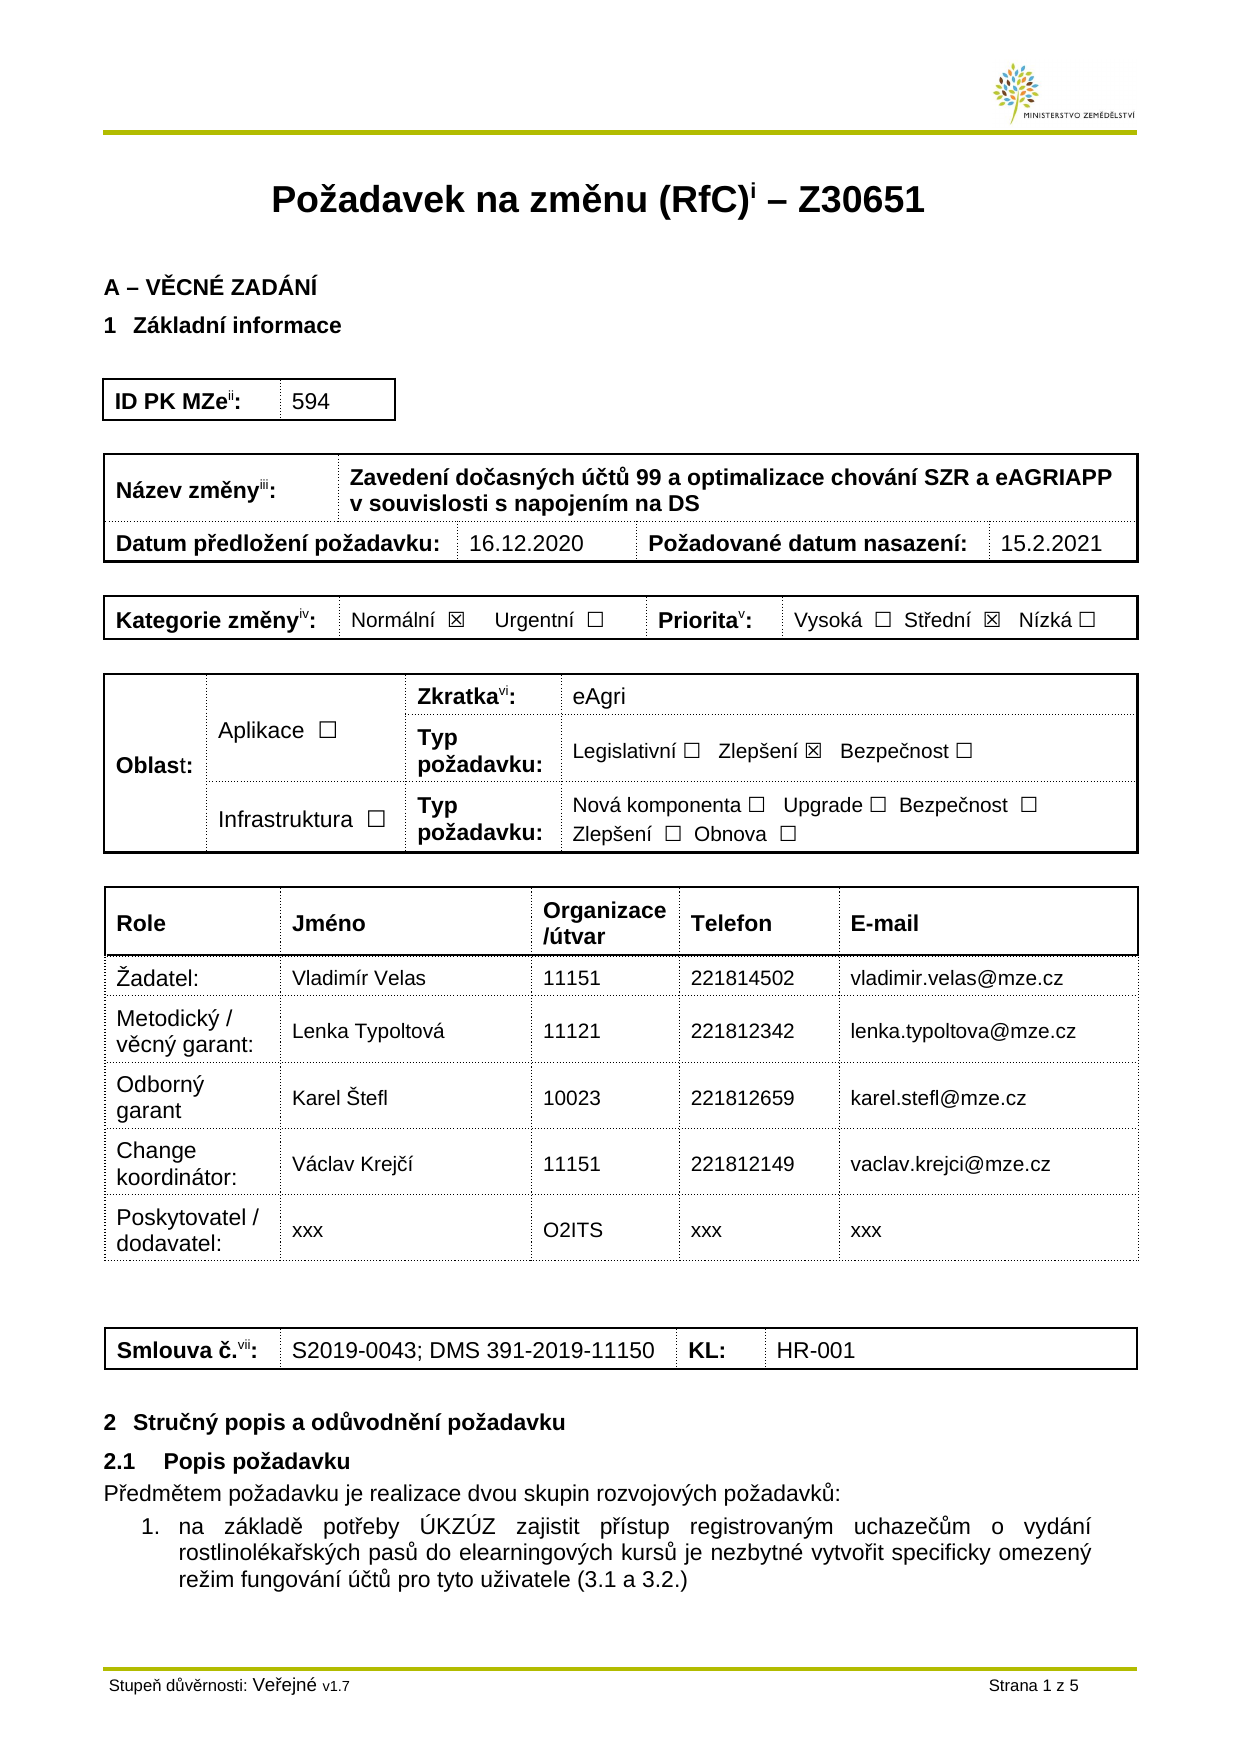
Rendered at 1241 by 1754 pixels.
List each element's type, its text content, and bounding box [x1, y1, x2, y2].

table_header Role [106, 888, 281, 953]
table_cell Metodický / věcný garant: [105, 995, 281, 1062]
table_header Priorita: [647, 597, 783, 638]
table_cell karel.stefl@mze.cz [839, 1062, 1138, 1128]
table_cell Karel Štefl [281, 1062, 532, 1128]
table_cell Požadované datum nasazení: [637, 521, 989, 560]
text Požadavek na změnu (RfC) – Z30651 [103, 178, 1092, 221]
subtitle Stručný popis a odůvodnění požadavku [103, 1409, 1092, 1435]
table_cell O2ITS [532, 1194, 679, 1260]
table_cell 11151 [532, 956, 679, 995]
table_header HR-001 [765, 1329, 1136, 1368]
table_cell 221814502 [679, 956, 839, 995]
table_header Zavedení dočasných účtů 99 a optimalizace chování SZR a eAGRIAPP v souvislosti s napojením na DS [338, 455, 1136, 521]
table_cell 10023 [532, 1062, 679, 1128]
table_header Aplikace [207, 675, 406, 781]
table_header E-mail [839, 888, 1137, 953]
text Předmětem požadavku je realizace dvou skupin rozvojových požadavků: [103, 1480, 1092, 1507]
subtitle Popis požadavku [103, 1448, 1092, 1474]
table_cell xxx [281, 1194, 532, 1260]
table_header Název změny: [105, 455, 338, 521]
table_cell 221812149 [679, 1128, 839, 1194]
table_cell lenka.typoltova@mze.cz [839, 995, 1138, 1062]
table_cell Lenka Typoltová [281, 995, 532, 1062]
table_cell Typ požadavku: [406, 781, 561, 851]
table_cell 221812659 [679, 1062, 839, 1128]
table_cell xxx [839, 1194, 1138, 1260]
table_header Telefon [679, 888, 839, 953]
table_header Normální Urgentní [340, 597, 647, 638]
table_header KL: [677, 1329, 765, 1368]
table_header Zkratka: [406, 675, 561, 714]
table_cell Infrastruktura [207, 781, 406, 851]
table_header Vysoká Střední Nízká [783, 597, 1136, 638]
table_cell 11121 [532, 995, 679, 1062]
table_cell xxx [679, 1194, 839, 1260]
table_cell 221812342 [679, 995, 839, 1062]
table_cell Poskytovatel / dodavatel: [105, 1194, 281, 1260]
table_header 594 [280, 380, 394, 418]
table_cell vladimir.velas@mze.cz [839, 956, 1138, 995]
table_cell Datum předložení požadavku: [105, 521, 458, 560]
table_header Oblast: [105, 675, 207, 851]
subtitle Základní informace [103, 312, 1092, 339]
table_header Smlouva č.: [106, 1329, 280, 1368]
table_cell Žadatel: [105, 956, 281, 995]
list na základě potřeby ÚKZÚZ zajistit přístup registrovaným uchazečům o vydání rostlinolékařských pasů do elearningových kursů je nezbytné vytvořit specificky omezený režim fungování účtů pro tyto uživatele (3.1 a 3.2.) [141, 1513, 1092, 1592]
table_header S2019-0043; DMS 391-2019-11150 [280, 1329, 677, 1368]
table_header eAgri [561, 675, 1136, 714]
picture [991, 59, 1137, 128]
table_cell Vladimír Velas [281, 956, 532, 995]
table_header Jméno [281, 888, 532, 953]
table_header Organizace /útvar [532, 888, 679, 953]
table_cell Typ požadavku: [406, 714, 561, 781]
table_cell Václav Krejčí [281, 1128, 532, 1194]
table_cell Change koordinátor: [105, 1128, 281, 1194]
table_header ID PK MZe: [104, 380, 280, 418]
table_cell Nová komponenta Upgrade Bezpečnost Zlepšení Obnova [561, 781, 1136, 851]
table_cell Odborný garant [105, 1062, 281, 1128]
table_cell vaclav.krejci@mze.cz [839, 1128, 1138, 1194]
table_cell 11151 [532, 1128, 679, 1194]
table_header Kategorie změny: [105, 597, 339, 638]
table_cell Legislativní Zlepšení Bezpečnost [561, 714, 1136, 781]
text a – věcné zadání [103, 273, 1092, 300]
